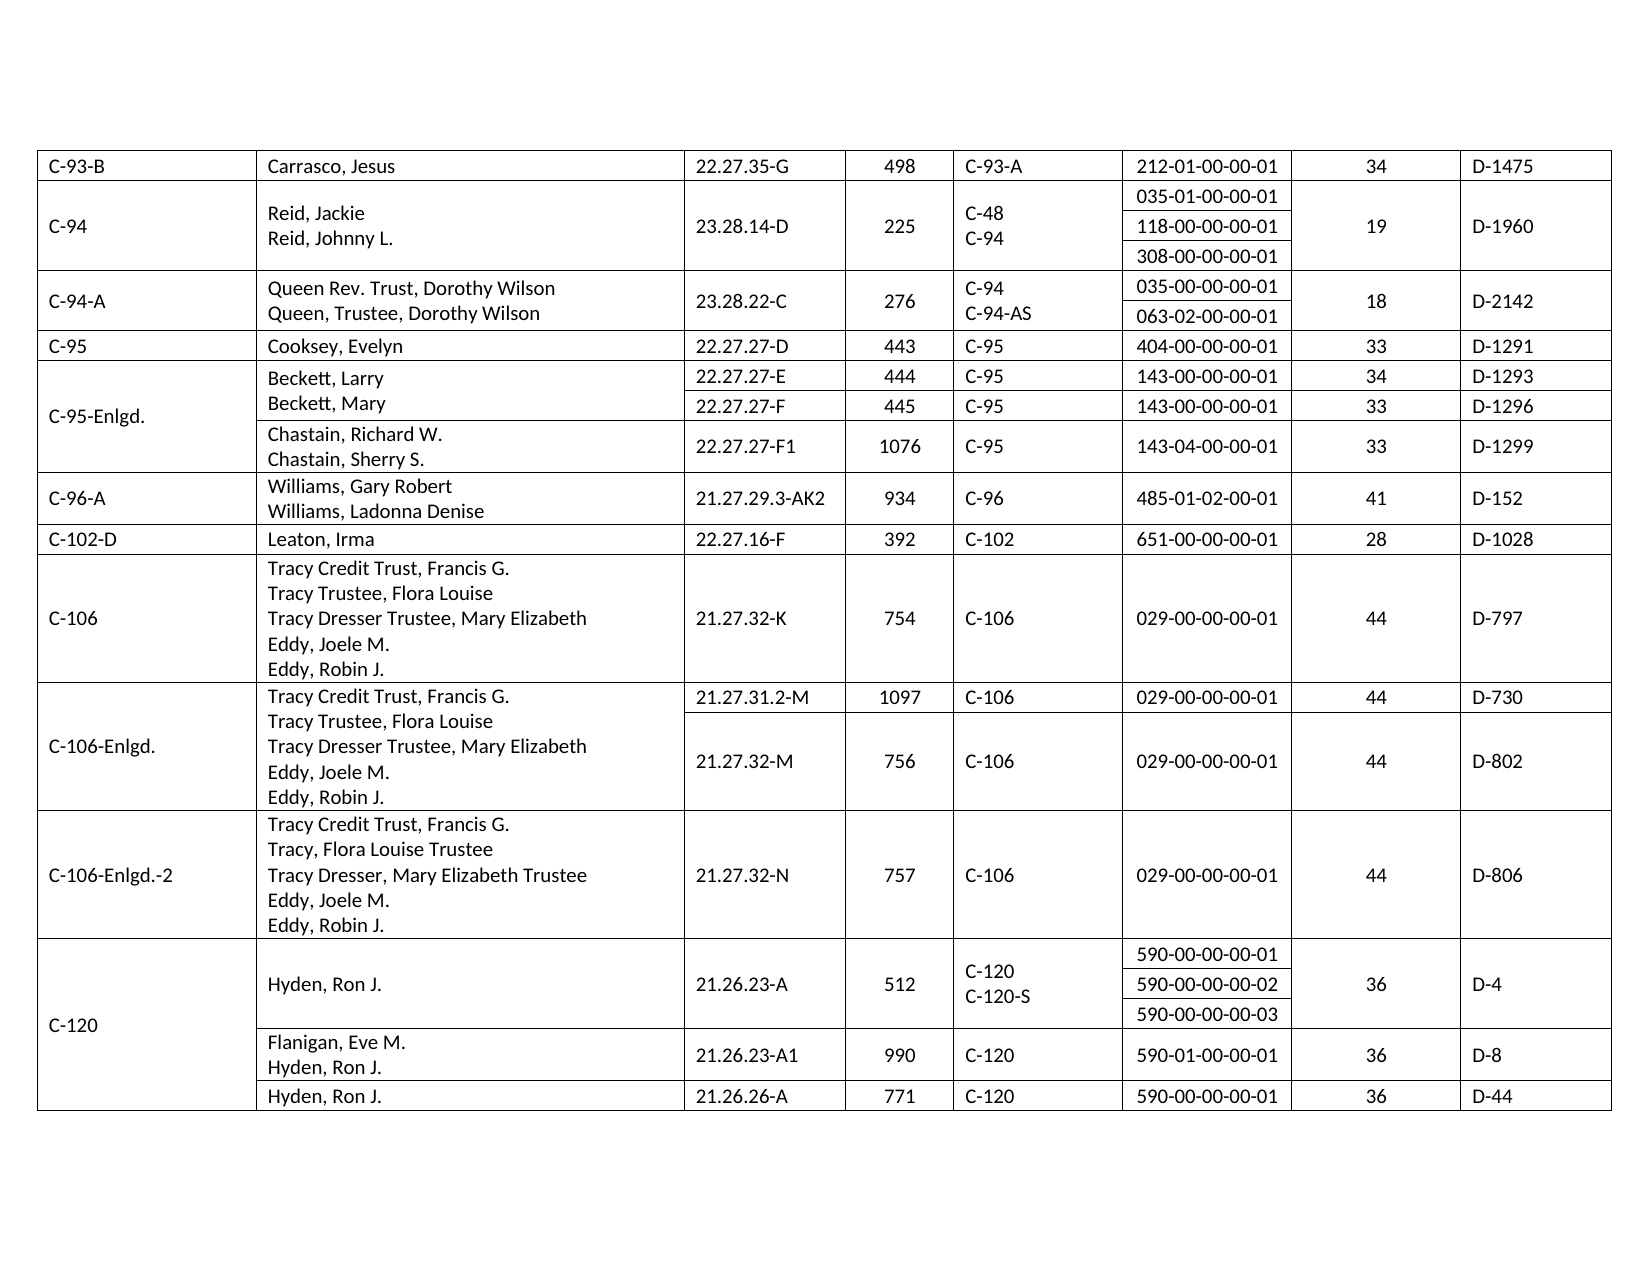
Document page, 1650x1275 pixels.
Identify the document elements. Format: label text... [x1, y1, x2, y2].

table_cell 212-01-00-00-01 [1123, 151, 1291, 180]
table_cell 225 [846, 181, 953, 270]
table_cell D-802 [1461, 713, 1611, 810]
table_cell 1097 [846, 683, 953, 712]
table_cell C-95-Enlgd. [38, 361, 256, 472]
table_cell 143-04-00-00-01 [1123, 421, 1291, 472]
table_cell Cooksey, Evelyn [257, 331, 684, 360]
table_cell C-94 [38, 181, 256, 270]
table_cell 44 [1292, 713, 1460, 810]
table_cell 21.27.31.2-M [685, 683, 845, 712]
table_cell C-96 [954, 473, 1122, 524]
table_cell 23.28.22-C [685, 271, 845, 330]
table_cell 22.27.27-D [685, 331, 845, 360]
table_cell 512 [846, 939, 953, 1028]
table_cell 21.26.23-A [685, 939, 845, 1028]
table_cell D-1296 [1461, 391, 1611, 420]
table_cell 21.26.26-A [685, 1081, 845, 1110]
table_cell 21.26.23-A1 [685, 1029, 845, 1080]
table_cell D-152 [1461, 473, 1611, 524]
table_cell C-106 [954, 713, 1122, 810]
table_cell 308-00-00-00-01 [1123, 241, 1291, 270]
table_cell 22.27.35-G [685, 151, 845, 180]
table_cell D-806 [1461, 811, 1611, 938]
table_cell D-1293 [1461, 361, 1611, 390]
table_cell C-106-Enlgd. [38, 683, 256, 810]
table_cell 21.27.32-N [685, 811, 845, 938]
table_cell D-1960 [1461, 181, 1611, 270]
table_cell 118-00-00-00-01 [1123, 211, 1291, 240]
table_cell 36 [1292, 1081, 1460, 1110]
table_cell C-106-Enlgd.-2 [38, 811, 256, 938]
table_cell 590-00-00-00-01 [1123, 939, 1291, 968]
table_cell C-93-B [38, 151, 256, 180]
table_cell 143-00-00-00-01 [1123, 361, 1291, 390]
table_cell 590-00-00-00-01 [1123, 1081, 1291, 1110]
table_cell D-1475 [1461, 151, 1611, 180]
table_cell 029-00-00-00-01 [1123, 683, 1291, 712]
table_cell D-730 [1461, 683, 1611, 712]
table_cell 590-01-00-00-01 [1123, 1029, 1291, 1080]
table_cell Beckett, Larry Beckett, Mary [257, 361, 684, 420]
table_cell 33 [1292, 331, 1460, 360]
table_cell 276 [846, 271, 953, 330]
table_cell 392 [846, 525, 953, 554]
table_cell 771 [846, 1081, 953, 1110]
table_cell 28 [1292, 525, 1460, 554]
table_cell D-797 [1461, 555, 1611, 682]
table_cell 590-00-00-00-02 [1123, 969, 1291, 998]
table_cell Chastain, Richard W. Chastain, Sherry S. [257, 421, 684, 472]
table_cell D-4 [1461, 939, 1611, 1028]
table_cell 029-00-00-00-01 [1123, 555, 1291, 682]
table_cell D-1028 [1461, 525, 1611, 554]
table_cell 36 [1292, 1029, 1460, 1080]
table_cell 1076 [846, 421, 953, 472]
table_cell C-94 C-94-AS [954, 271, 1122, 330]
table_cell 651-00-00-00-01 [1123, 525, 1291, 554]
table_cell 757 [846, 811, 953, 938]
table_cell 34 [1292, 361, 1460, 390]
table_cell 21.27.32-M [685, 713, 845, 810]
table_cell 404-00-00-00-01 [1123, 331, 1291, 360]
table_cell 36 [1292, 939, 1460, 1028]
table_cell C-95 [954, 331, 1122, 360]
table_cell C-94-A [38, 271, 256, 330]
table_cell Leaton, Irma [257, 525, 684, 554]
table_cell 063-02-00-00-01 [1123, 301, 1291, 330]
table_cell 035-00-00-00-01 [1123, 271, 1291, 300]
table_cell 22.27.27-F [685, 391, 845, 420]
table_cell C-120 C-120-S [954, 939, 1122, 1028]
table_cell 21.27.32-K [685, 555, 845, 682]
table_cell 990 [846, 1029, 953, 1080]
table_cell 22.27.16-F [685, 525, 845, 554]
table_cell C-95 [954, 391, 1122, 420]
table_cell D-1291 [1461, 331, 1611, 360]
table_cell Williams, Gary Robert Williams, Ladonna Denise [257, 473, 684, 524]
table_cell C-120 [38, 939, 256, 1110]
table_cell 41 [1292, 473, 1460, 524]
table_cell D-8 [1461, 1029, 1611, 1080]
table_cell Tracy Credit Trust, Francis G. Tracy Trustee, Flora Louise Tracy Dresser Trustee, Mary Elizabeth Eddy, Joele M. Eddy, Robin J. [257, 683, 684, 810]
table_cell C-106 [954, 811, 1122, 938]
table_cell 21.27.29.3-AK2 [685, 473, 845, 524]
table_cell Hyden, Ron J. [257, 939, 684, 1028]
table_cell 23.28.14-D [685, 181, 845, 270]
table_cell C-95 [38, 331, 256, 360]
table_cell 498 [846, 151, 953, 180]
table_cell C-106 [38, 555, 256, 682]
table_cell 44 [1292, 683, 1460, 712]
table_cell C-93-A [954, 151, 1122, 180]
table_cell D-44 [1461, 1081, 1611, 1110]
table_cell 18 [1292, 271, 1460, 330]
table_cell C-95 [954, 421, 1122, 472]
table_cell Tracy Credit Trust, Francis G. Tracy, Flora Louise Trustee Tracy Dresser, Mary Elizabeth Trustee Eddy, Joele M. Eddy, Robin J. [257, 811, 684, 938]
table_cell Reid, Jackie Reid, Johnny L. [257, 181, 684, 270]
table_cell Hyden, Ron J. [257, 1081, 684, 1110]
table_cell D-2142 [1461, 271, 1611, 330]
table_cell 485-01-02-00-01 [1123, 473, 1291, 524]
table_cell 22.27.27-F1 [685, 421, 845, 472]
table_cell Tracy Credit Trust, Francis G. Tracy Trustee, Flora Louise Tracy Dresser Trustee, Mary Elizabeth Eddy, Joele M. Eddy, Robin J. [257, 555, 684, 682]
table_cell Flanigan, Eve M. Hyden, Ron J. [257, 1029, 684, 1080]
table_cell C-106 [954, 683, 1122, 712]
table_cell C-120 [954, 1081, 1122, 1110]
table_cell 44 [1292, 555, 1460, 682]
table_cell 035-01-00-00-01 [1123, 181, 1291, 210]
table_cell 19 [1292, 181, 1460, 270]
table_cell C-48 C-94 [954, 181, 1122, 270]
table_cell C-106 [954, 555, 1122, 682]
table_cell C-95 [954, 361, 1122, 390]
table_cell C-102 [954, 525, 1122, 554]
table_cell 590-00-00-00-03 [1123, 999, 1291, 1028]
table_cell 22.27.27-E [685, 361, 845, 390]
table_cell 44 [1292, 811, 1460, 938]
table_cell 444 [846, 361, 953, 390]
table_cell 445 [846, 391, 953, 420]
table_cell C-102-D [38, 525, 256, 554]
table_cell 34 [1292, 151, 1460, 180]
table_cell 33 [1292, 421, 1460, 472]
table_cell D-1299 [1461, 421, 1611, 472]
table_cell Carrasco, Jesus [257, 151, 684, 180]
table_cell 934 [846, 473, 953, 524]
table_cell 754 [846, 555, 953, 682]
table_cell 143-00-00-00-01 [1123, 391, 1291, 420]
table_cell 029-00-00-00-01 [1123, 811, 1291, 938]
table_cell Queen Rev. Trust, Dorothy Wilson Queen, Trustee, Dorothy Wilson [257, 271, 684, 330]
table_cell C-96-A [38, 473, 256, 524]
table_cell 33 [1292, 391, 1460, 420]
table_cell 443 [846, 331, 953, 360]
table_cell C-120 [954, 1029, 1122, 1080]
table_cell 756 [846, 713, 953, 810]
table_cell 029-00-00-00-01 [1123, 713, 1291, 810]
